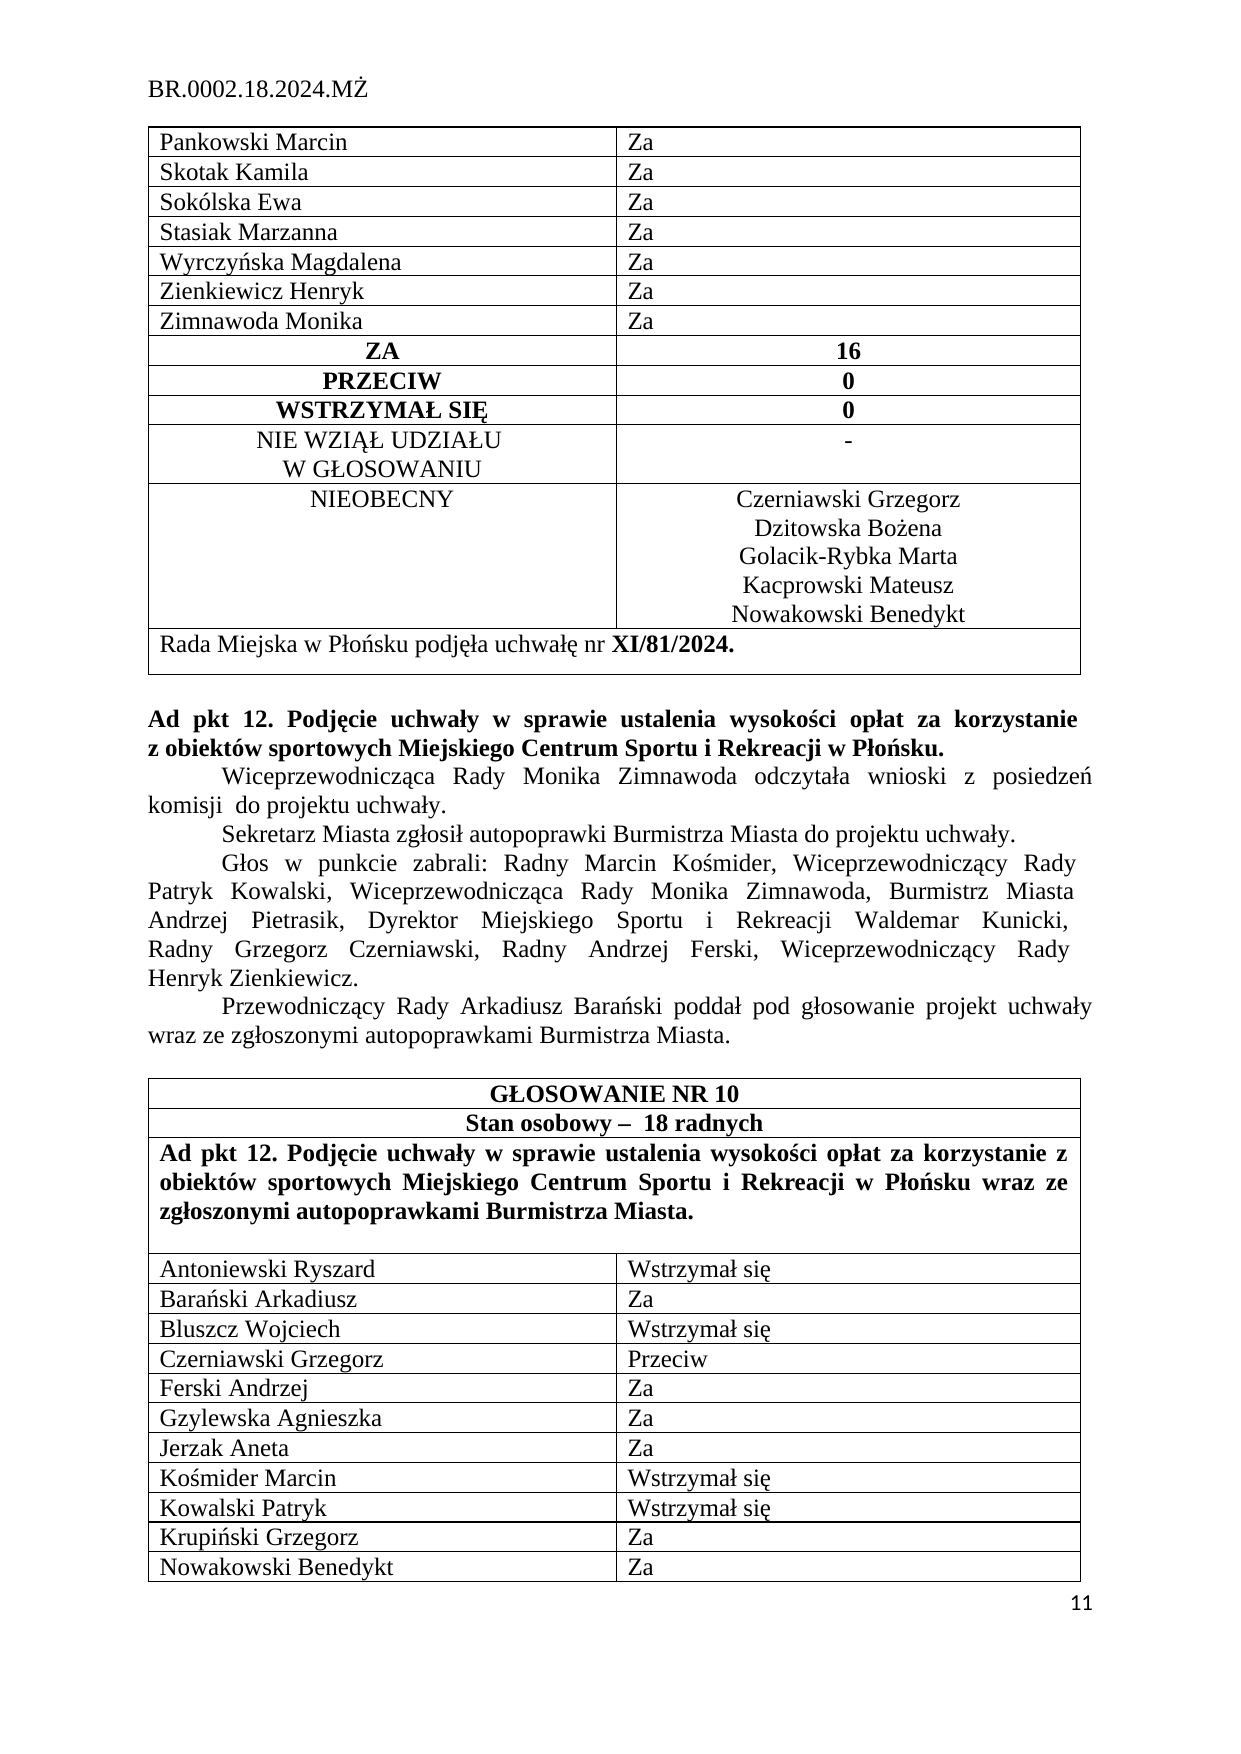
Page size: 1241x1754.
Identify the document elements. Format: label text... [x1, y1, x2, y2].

table_cell Za [617, 187, 1080, 216]
text Sekretarz Miasta zgłosił autopoprawki Burmistrza Miasta do projektu uchwały. [148, 819, 1093, 848]
table_cell Wstrzymał się [617, 1254, 1080, 1283]
table_cell Stasiak Marzanna [149, 217, 616, 246]
table_cell Wstrzymał się [617, 1314, 1080, 1343]
table_cell 0 [617, 366, 1080, 394]
table_cell Nowakowski Benedykt [149, 1552, 616, 1581]
table_cell Za [617, 1433, 1080, 1462]
table_cell Za [617, 1403, 1080, 1432]
table_cell Czerniawski Grzegorz Dzitowska Bożena Golacik-Rybka Marta Kacprowski Mateusz Nowakowski Benedykt [617, 484, 1080, 628]
table_cell Za [617, 157, 1080, 186]
table_cell Ad pkt 12. Podjęcie uchwały w sprawie ustalenia wysokości opłat za korzystanie z obiektów sportowych Miejskiego Centrum Sportu i Rekreacji w Płońsku wraz ze zgłoszonymi autopoprawkami Burmistrza Miasta. [149, 1138, 1080, 1253]
table_header GŁOSOWANIE NR 10 [149, 1079, 1080, 1107]
table_cell Sokólska Ewa [149, 187, 616, 216]
table_cell Wstrzymał się [617, 1463, 1080, 1492]
table_cell Barański Arkadiusz [149, 1284, 616, 1313]
table_cell Krupiński Grzegorz [149, 1523, 616, 1551]
table_cell Za [617, 1523, 1080, 1551]
table_cell 0 [617, 396, 1080, 424]
table_cell 16 [617, 336, 1080, 365]
table_cell Czerniawski Grzegorz [149, 1344, 616, 1372]
table_cell NIE WZIĄŁ UDZIAŁU W GŁOSOWANIU [149, 425, 616, 483]
table_cell Zienkiewicz Henryk [149, 276, 616, 305]
table_cell ZA [149, 336, 616, 365]
table_cell Za [617, 217, 1080, 246]
table_cell Skotak Kamila [149, 157, 616, 186]
table_cell WSTRZYMAŁ SIĘ [149, 396, 616, 424]
table_cell Wyrczyńska Magdalena [149, 247, 616, 275]
table_cell Za [617, 306, 1080, 335]
table_cell Kośmider Marcin [149, 1463, 616, 1492]
table_cell Ferski Andrzej [149, 1374, 616, 1402]
table_cell Kowalski Patryk [149, 1493, 616, 1521]
table_cell - [617, 425, 1080, 483]
table_cell Zimnawoda Monika [149, 306, 616, 335]
table_cell Za [617, 276, 1080, 305]
table_cell Gzylewska Agnieszka [149, 1403, 616, 1432]
text Wiceprzewodnicząca Rady Monika Zimnawoda odczytała wnioski z posiedzeń komisji do projektu uchwały. [148, 761, 1093, 819]
text Przewodniczący Rady Arkadiusz Barański poddał pod głosowanie projekt uchwały wraz ze zgłoszonymi autopoprawkami Burmistrza Miasta. [148, 991, 1093, 1049]
table_cell Rada Miejska w Płońsku podjęła uchwałę nr XI/81/2024. [149, 629, 1080, 674]
table_cell Bluszcz Wojciech [149, 1314, 616, 1343]
table_cell Za [617, 247, 1080, 275]
table_cell Pankowski Marcin [149, 128, 616, 156]
table_cell NIEOBECNY [149, 484, 616, 628]
text Głos w punkcie zabrali: Radny Marcin Kośmider, Wiceprzewodniczący Rady Patryk Kowalski, Wiceprzewodnicząca Rady Monika Zimnawoda, Burmistrz Miasta Andrzej Pietrasik, Dyrektor Miejskiego Sportu i Rekreacji Waldemar Kunicki, Radny Grzegorz Czerniawski, Radny Andrzej Ferski, Wiceprzewodniczący Rady Henryk Zienkiewicz. [148, 848, 1093, 991]
table_cell Wstrzymał się [617, 1493, 1080, 1521]
table_cell PRZECIW [149, 366, 616, 394]
text Ad pkt 12. Podjęcie uchwały w sprawie ustalenia wysokości opłat za korzystanie z obiektów sportowych Miejskiego Centrum Sportu i Rekreacji w Płońsku. [148, 704, 1093, 761]
table_cell Stan osobowy – 18 radnych [149, 1109, 1080, 1137]
table_cell Za [617, 1284, 1080, 1313]
table_cell Za [617, 128, 1080, 156]
table_cell Przeciw [617, 1344, 1080, 1372]
table_cell Antoniewski Ryszard [149, 1254, 616, 1283]
table_cell Za [617, 1552, 1080, 1581]
table_cell Za [617, 1374, 1080, 1402]
table_cell Jerzak Aneta [149, 1433, 616, 1462]
